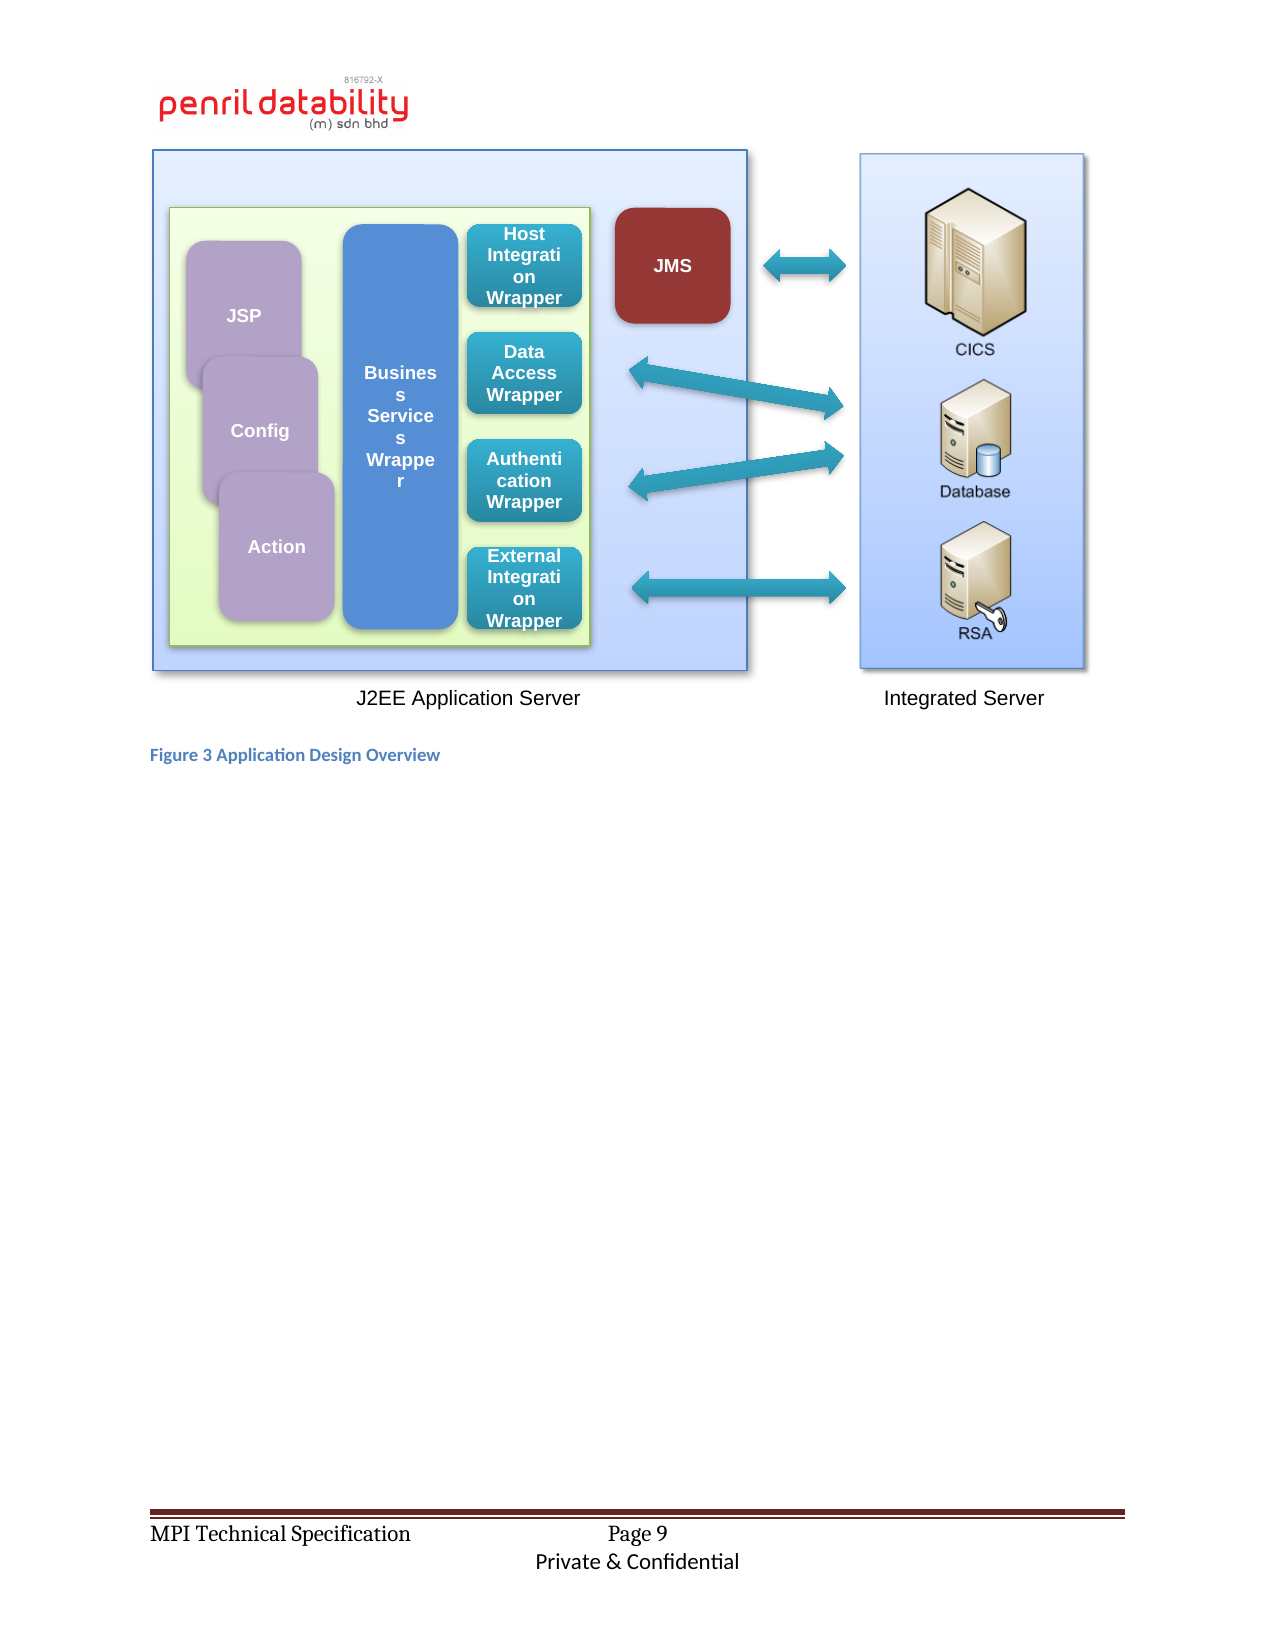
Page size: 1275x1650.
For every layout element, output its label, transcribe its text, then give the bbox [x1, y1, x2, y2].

picture [856, 149, 1094, 679]
text Figure 3 Application Design Overview [150, 743, 1125, 766]
picture [150, 75, 416, 141]
